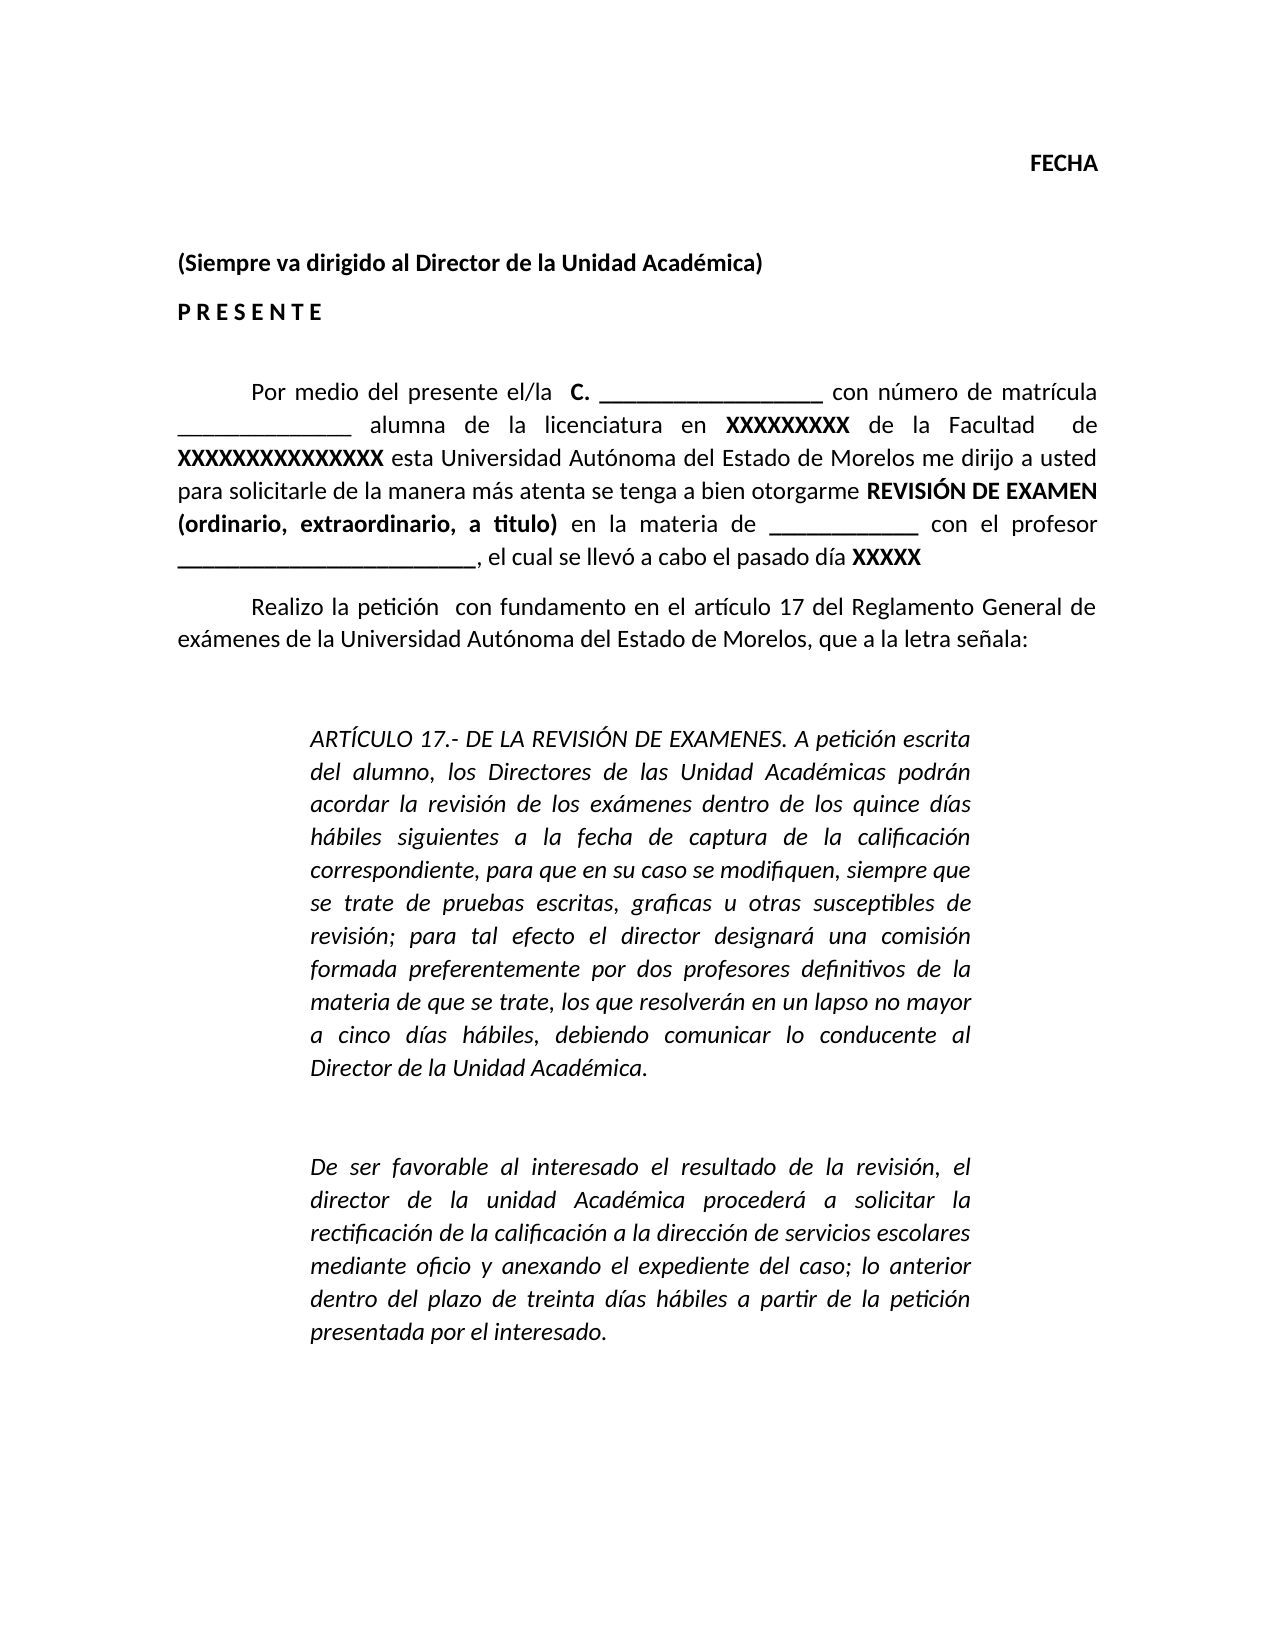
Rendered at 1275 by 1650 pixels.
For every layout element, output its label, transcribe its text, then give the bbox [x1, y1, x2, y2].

text ARTÍCULO 17.- DE LA REVISIÓN DE EXAMENES. A petición escrita del alumno, los Directores de las Unidad Académicas podrán acordar la revisión de los exámenes dentro de los quince días hábiles siguientes a la fecha de captura de la calificación correspondiente, para que en su caso se modifiquen, siempre que se trate de pruebas escritas, graficas u otras susceptibles de revisión; para tal efecto el director designará una comisión formada preferentemente por dos profesores definitivos de la materia de que se trate, los que resolverán en un lapso no mayor a cinco días hábiles, debiendo comunicar lo conducente al Director de la Unidad Académica. [310, 723, 974, 1082]
text P R E S E N T E [177, 296, 1098, 327]
text (Siempre va dirigido al Director de la Unidad Académica) [177, 247, 1098, 277]
text Realizo la petición con fundamento en el artículo 17 del Reglamento General de exámenes de la Universidad Autónoma del Estado de Morelos, que a la letra señala: [177, 591, 1098, 654]
text FECHA [177, 148, 1098, 178]
text De ser favorable al interesado el resultado de la revisión, el director de la unidad Académica procederá a solicitar la rectificación de la calificación a la dirección de servicios escolares mediante oficio y anexando el expediente del caso; lo anterior dentro del plazo de treinta días hábiles a partir de la petición presentada por el interesado. [310, 1151, 974, 1346]
text Por medio del presente el/la C. __________________ con número de matrícula ______________ alumna de la licenciatura en XXXXXXXXX de la Facultad de XXXXXXXXXXXXXXX esta Universidad Autónoma del Estado de Morelos me dirijo a usted para solicitarle de la manera más atenta se tenga a bien otorgarme REVISIÓN DE EXAMEN (ordinario, extraordinario, a titulo) en la materia de ____________ con el profesor ________________________, el cual se llevó a cabo el pasado día XXXXX [177, 376, 1098, 572]
